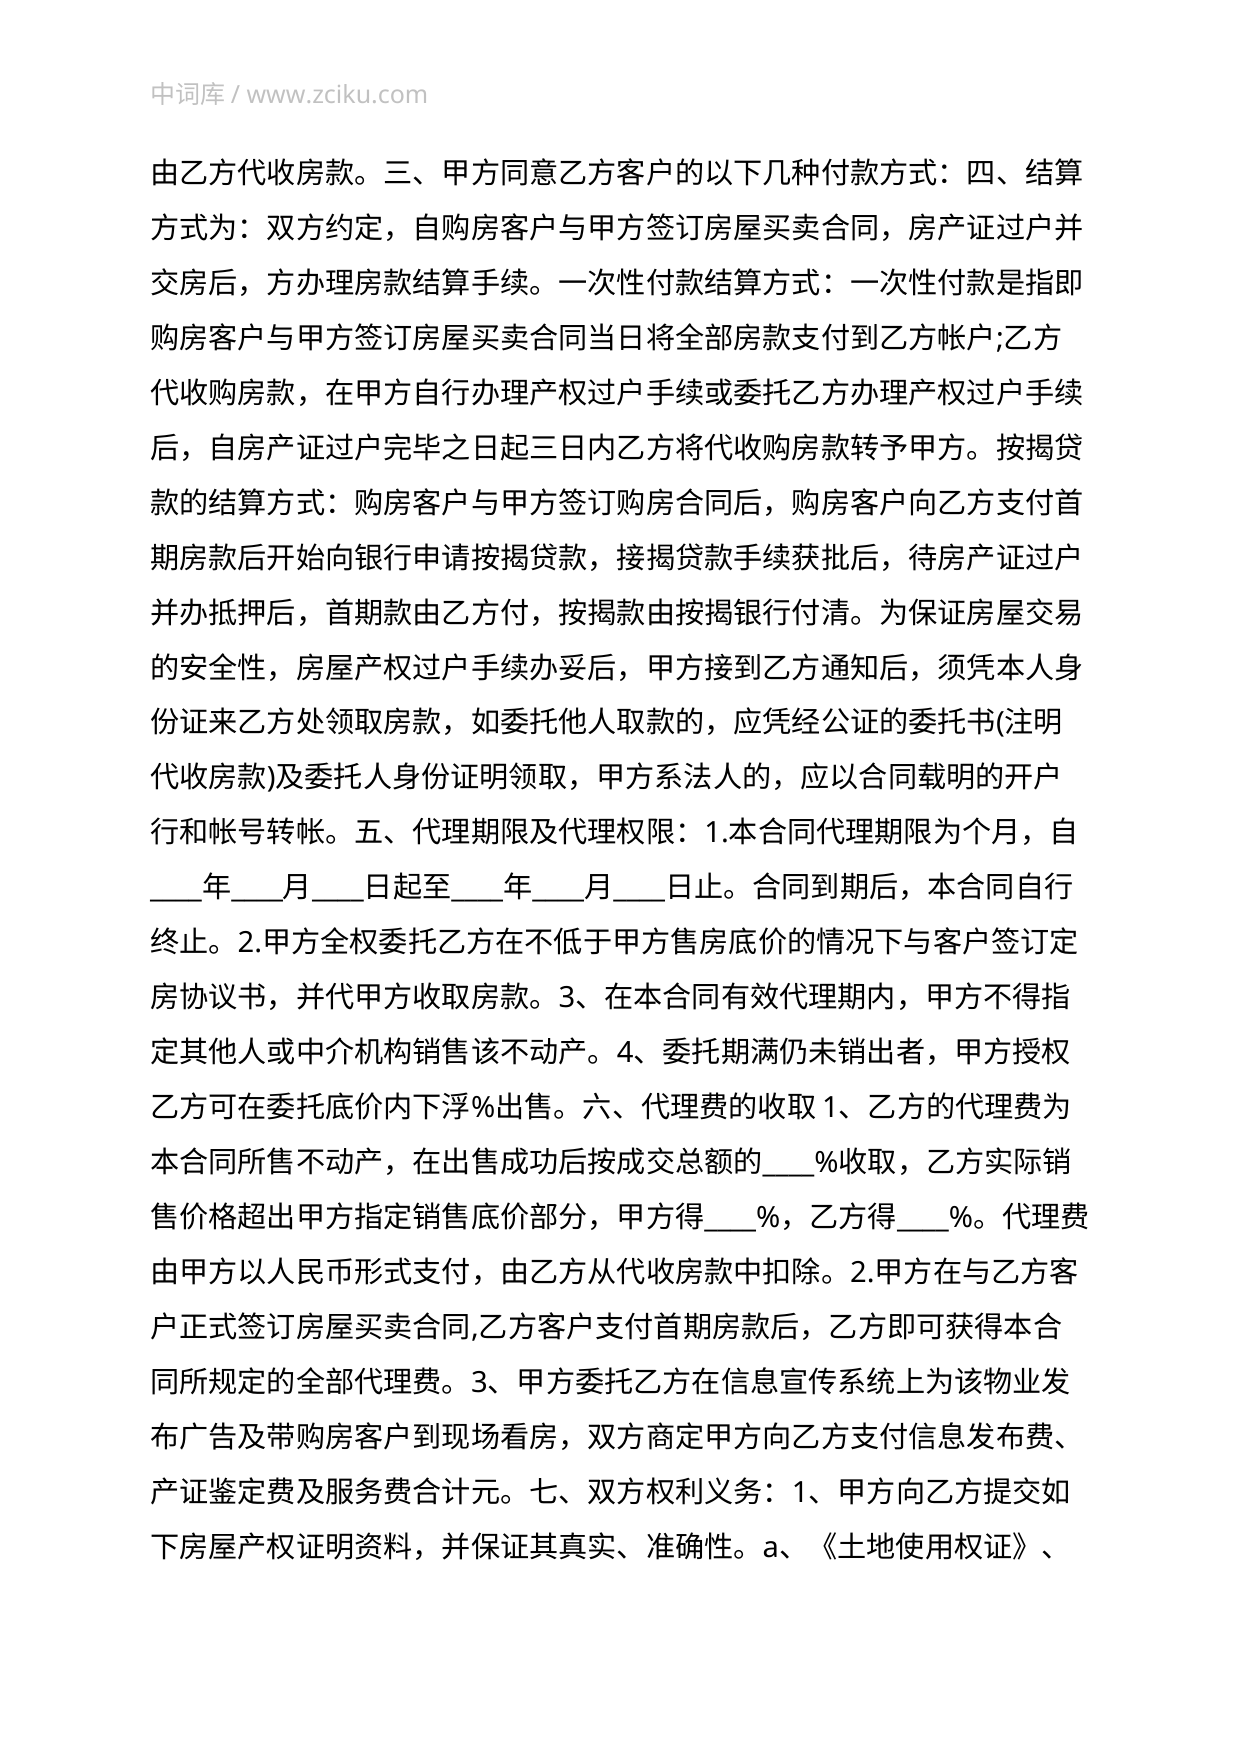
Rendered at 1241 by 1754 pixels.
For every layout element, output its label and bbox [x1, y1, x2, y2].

text [150, 150, 1090, 1566]
